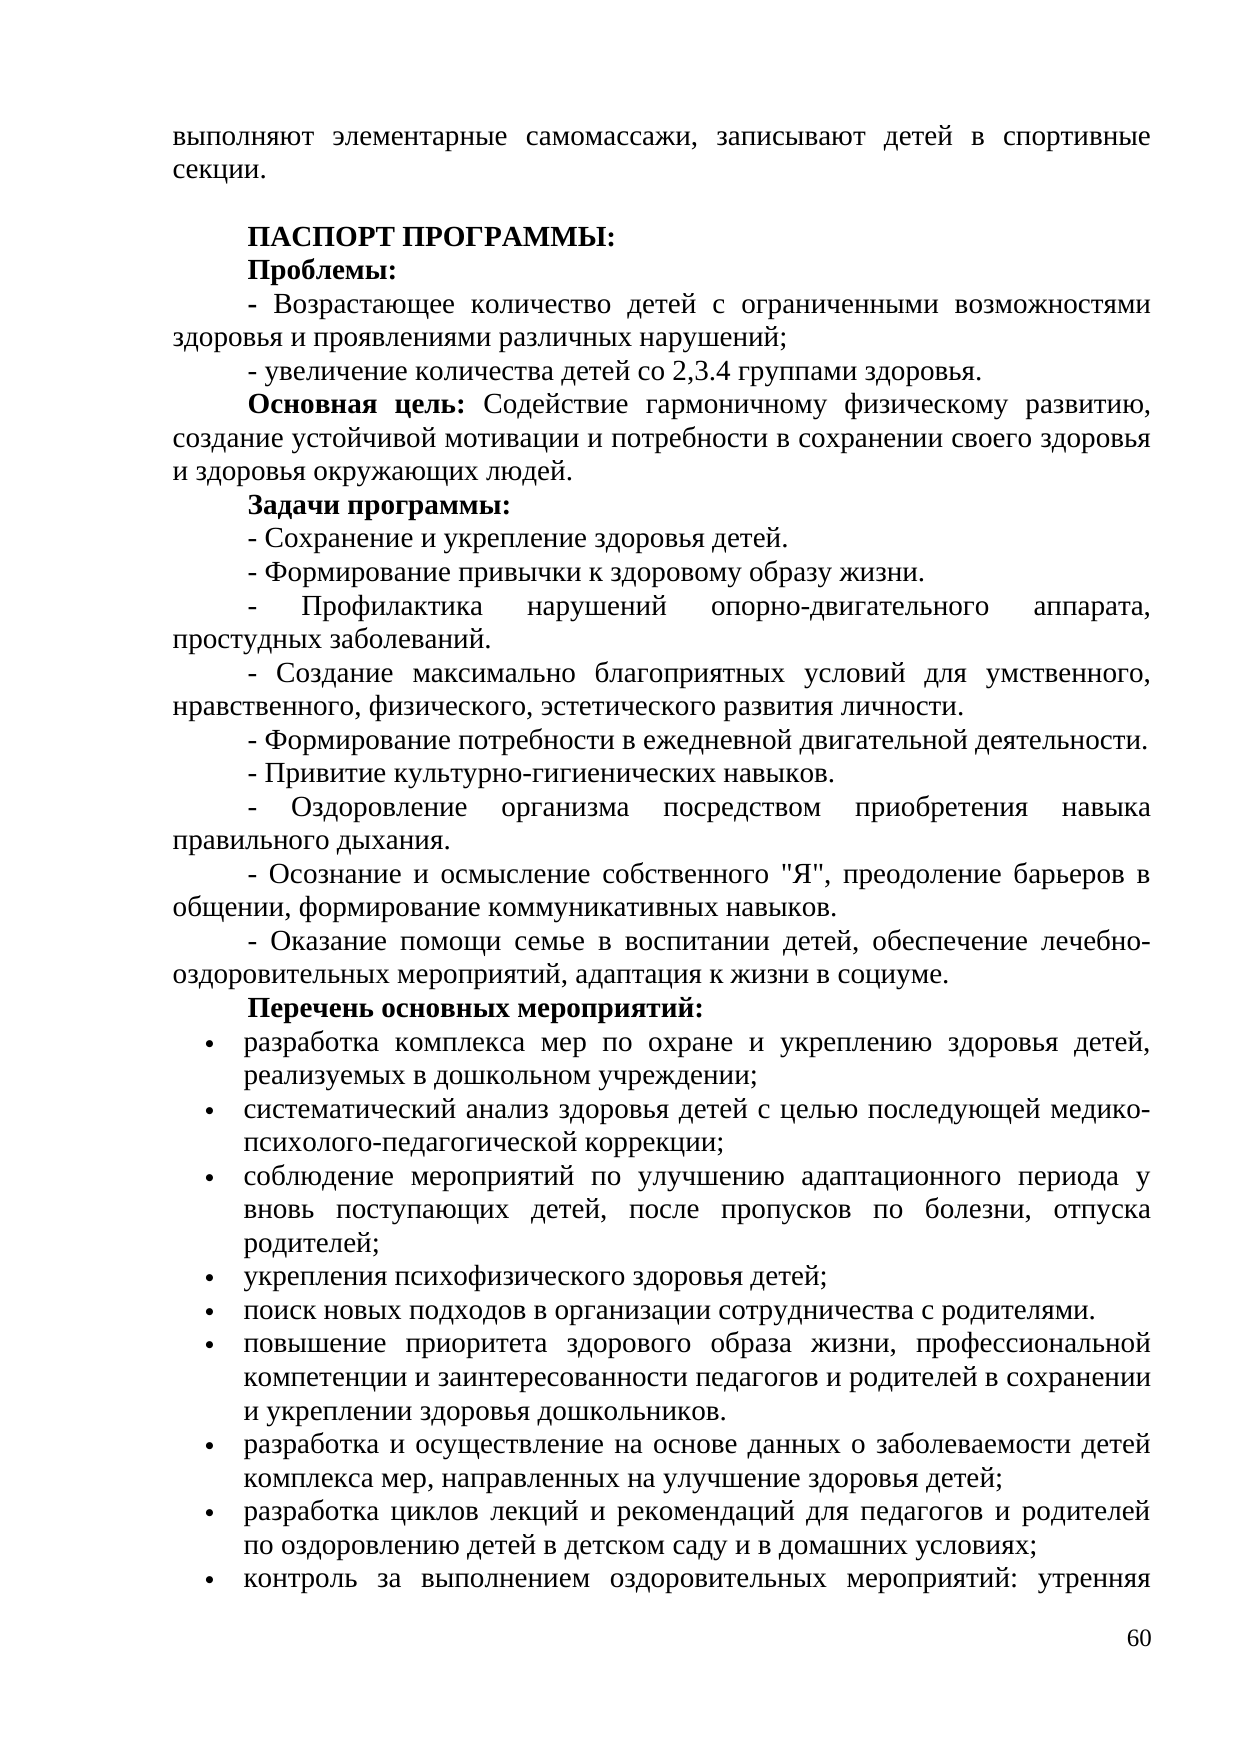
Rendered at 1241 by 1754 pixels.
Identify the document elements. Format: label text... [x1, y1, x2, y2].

list разработка комплекса мер по охране и укреплению здоровья детей, реализуемых в дошкольном учреждении; [206, 1024, 1152, 1091]
text - Оздоровление организма посредством приобретения навыка правильного дыхания. [172, 789, 1152, 856]
text - Создание максимально благоприятных условий для умственного, нравственного, физического, эстетического развития личности. [172, 655, 1152, 722]
text - Формирование потребности в ежедневной двигательной деятельности. [172, 722, 1152, 755]
text ПАСПОРТ ПРОГРАММЫ: [172, 219, 1152, 252]
text Задачи программы: [172, 487, 1152, 521]
text - Возрастающее количество детей с ограниченными возможностями здоровья и проявлениями различных нарушений; [172, 286, 1152, 353]
list соблюдение мероприятий по улучшению адаптационного периода у вновь поступающих детей, после пропусков по болезни, отпуска родителей; [206, 1158, 1152, 1258]
text - Формирование привычки к здоровому образу жизни. [172, 554, 1152, 588]
list укрепления психофизического здоровья детей; [206, 1258, 1152, 1292]
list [206, 1560, 1152, 1594]
text Проблемы: [172, 252, 1152, 286]
text Перечень основных мероприятий: [172, 990, 1152, 1024]
list систематический анализ здоровья детей с целью последующей медико-психолого-педагогической коррекции; [206, 1091, 1152, 1158]
text Основная цель: Содействие гармоничному физическому развитию, создание устойчивой мотивации и потребности в сохранении своего здоровья и здоровья окружающих людей. [172, 386, 1152, 487]
list разработка циклов лекций и рекомендаций для педагогов и родителей по оздоровлению детей в детском саду и в домашних условиях; [206, 1493, 1152, 1560]
list поиск новых подходов в организации сотрудничества с родителями. [206, 1292, 1152, 1326]
text - Профилактика нарушений опорно-двигательного аппарата, простудных заболеваний. [172, 588, 1152, 655]
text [172, 118, 1152, 185]
text - Осознание и осмысление собственного "Я", преодоление барьеров в общении, формирование коммуникативных навыков. [172, 856, 1152, 923]
text - Сохранение и укрепление здоровья детей. [172, 521, 1152, 554]
list повышение приоритета здорового образа жизни, профессиональной компетенции и заинтересованности педагогов и родителей в сохранении и укреплении здоровья дошкольников. [206, 1326, 1152, 1426]
list разработка и осуществление на основе данных о заболеваемости детей комплекса мер, направленных на улучшение здоровья детей; [206, 1426, 1152, 1493]
text - увеличение количества детей со 2,3.4 группами здоровья. [172, 353, 1152, 386]
text - Оказание помощи семье в воспитании детей, обеспечение лечебно-оздоровительных мероприятий, адаптация к жизни в социуме. [172, 923, 1152, 990]
text - Привитие культурно-гигиенических навыков. [172, 755, 1152, 789]
